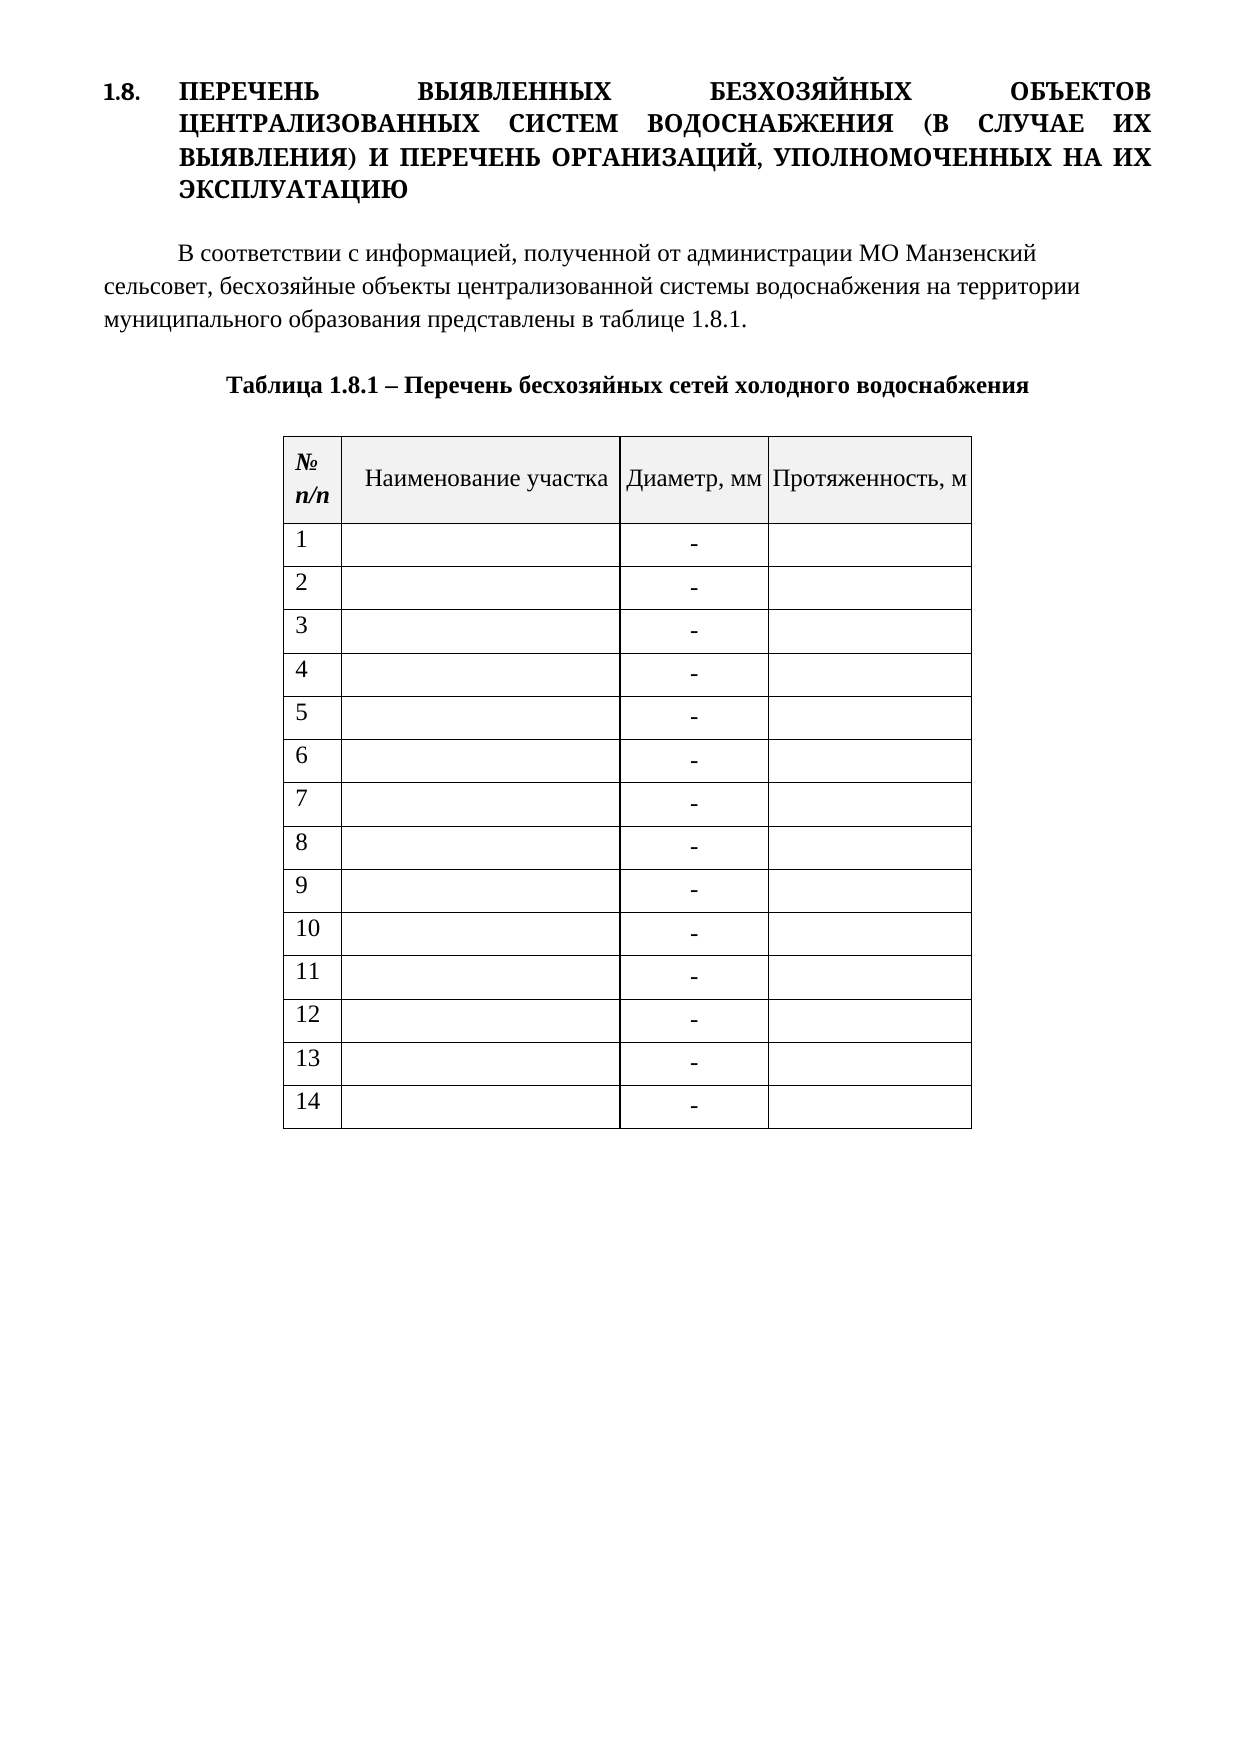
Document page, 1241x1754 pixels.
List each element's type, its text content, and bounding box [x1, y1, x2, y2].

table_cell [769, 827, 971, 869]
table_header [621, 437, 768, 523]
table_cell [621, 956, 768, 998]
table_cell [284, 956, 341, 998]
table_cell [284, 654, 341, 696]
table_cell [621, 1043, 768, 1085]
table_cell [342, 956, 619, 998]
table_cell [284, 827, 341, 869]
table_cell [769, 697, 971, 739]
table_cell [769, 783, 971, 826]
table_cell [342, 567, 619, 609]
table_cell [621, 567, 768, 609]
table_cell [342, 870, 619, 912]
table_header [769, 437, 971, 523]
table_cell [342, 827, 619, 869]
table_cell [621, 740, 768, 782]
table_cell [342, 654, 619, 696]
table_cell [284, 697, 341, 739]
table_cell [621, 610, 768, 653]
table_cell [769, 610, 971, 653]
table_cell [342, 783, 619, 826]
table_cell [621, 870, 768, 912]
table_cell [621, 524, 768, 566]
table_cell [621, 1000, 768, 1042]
text В соответствии с информацией, полученной от администрации МО Манзенский сельсовет, бесхозяйные объекты централизованной системы водоснабжения на территории муниципального образования представлены в таблице 1.8.1. [103, 238, 1152, 333]
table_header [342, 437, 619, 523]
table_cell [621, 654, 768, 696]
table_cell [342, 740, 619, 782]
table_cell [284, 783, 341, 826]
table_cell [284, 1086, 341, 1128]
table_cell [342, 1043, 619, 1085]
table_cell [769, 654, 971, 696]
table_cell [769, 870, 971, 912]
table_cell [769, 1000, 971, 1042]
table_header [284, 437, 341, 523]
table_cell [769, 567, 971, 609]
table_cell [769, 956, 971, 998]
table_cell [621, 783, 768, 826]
subtitle ПЕРЕЧЕНЬ ВЫЯВЛЕННЫХ БЕЗХОЗЯЙНЫХ ОБЪЕКТОВ ЦЕНТРАЛИЗОВАННЫХ СИСТЕМ ВОДОСНАБЖЕНИЯ (В СЛУЧАЕ ИХ ВЫЯВЛЕНИЯ) И ПЕРЕЧЕНЬ ОРГАНИЗАЦИЙ, УПОЛНОМОЧЕННЫХ НА ИХ ЭКСПЛУАТАЦИЮ [103, 77, 1152, 205]
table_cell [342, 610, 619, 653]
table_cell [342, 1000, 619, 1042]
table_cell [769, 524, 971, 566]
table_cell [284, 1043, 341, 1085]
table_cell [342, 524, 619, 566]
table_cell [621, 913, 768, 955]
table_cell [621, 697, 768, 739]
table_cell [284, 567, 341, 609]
text Таблица 1.8.1 – Перечень бесхозяйных сетей холодного водоснабжения [103, 370, 1152, 399]
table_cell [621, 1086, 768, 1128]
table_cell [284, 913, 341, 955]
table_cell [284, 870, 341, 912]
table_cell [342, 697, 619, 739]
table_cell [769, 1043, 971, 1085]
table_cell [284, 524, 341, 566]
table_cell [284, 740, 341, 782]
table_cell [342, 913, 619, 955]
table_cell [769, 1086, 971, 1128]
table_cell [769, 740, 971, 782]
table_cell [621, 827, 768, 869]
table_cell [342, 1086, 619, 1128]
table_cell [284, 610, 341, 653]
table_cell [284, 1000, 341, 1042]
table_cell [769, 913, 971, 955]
